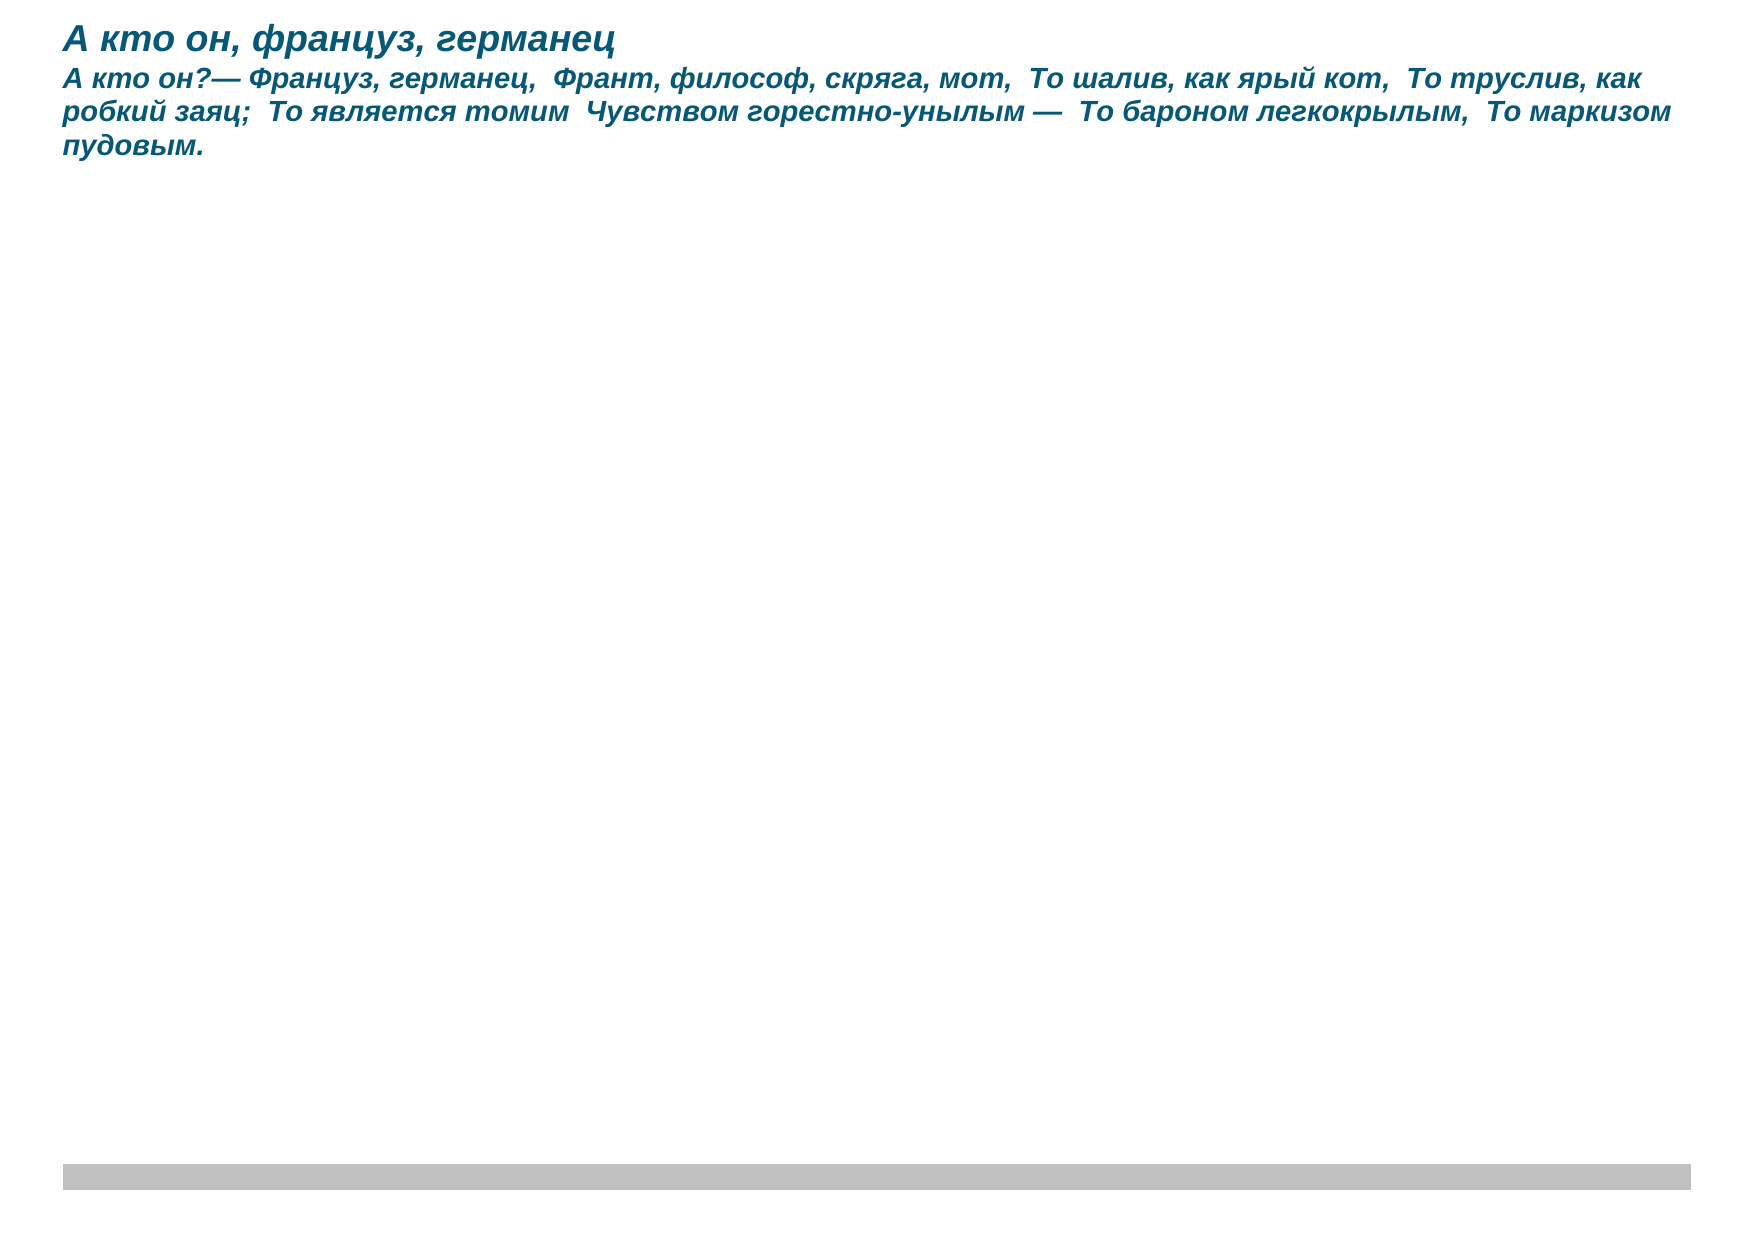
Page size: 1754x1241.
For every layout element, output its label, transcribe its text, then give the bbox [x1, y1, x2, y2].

subtitle А кто он, француз, германец [62, 17, 1691, 60]
text А кто он?— Француз, германец, [62, 61, 1691, 161]
